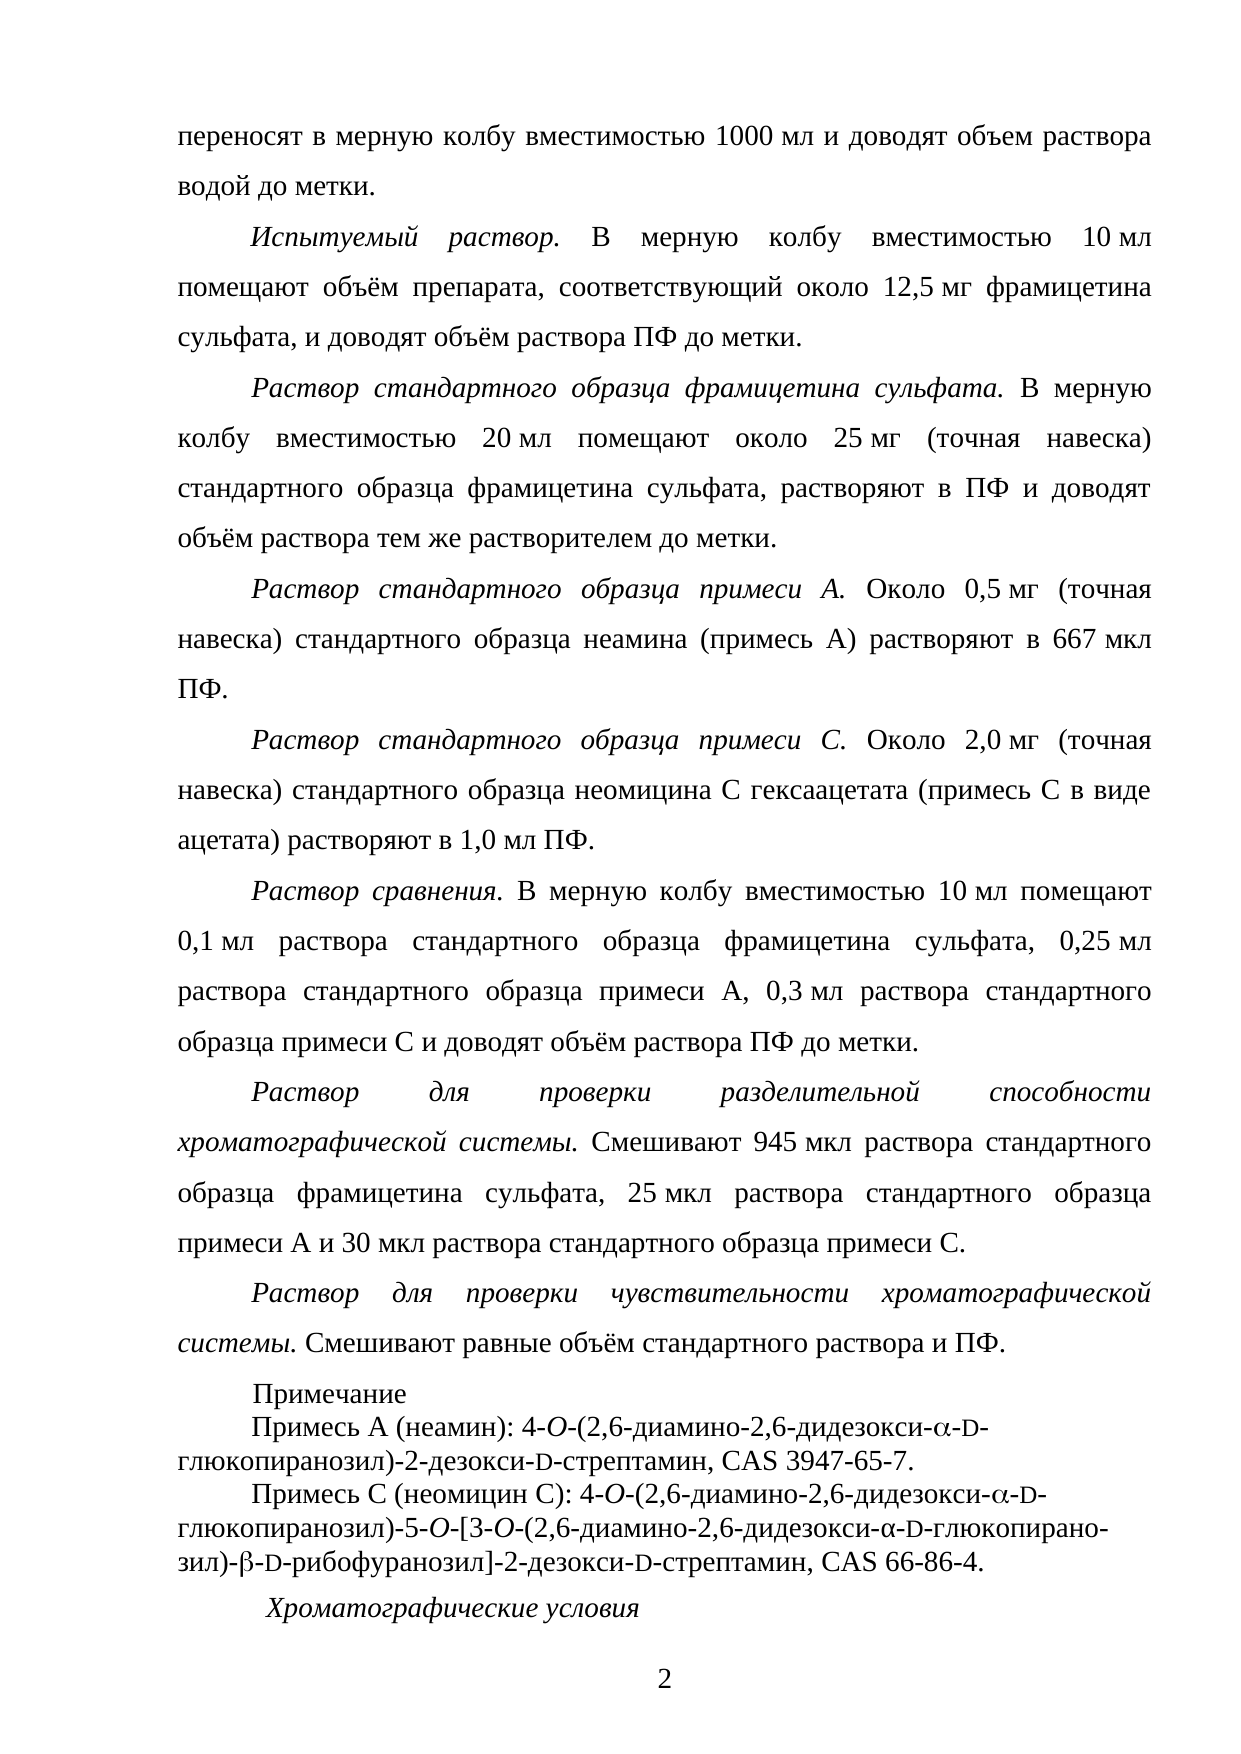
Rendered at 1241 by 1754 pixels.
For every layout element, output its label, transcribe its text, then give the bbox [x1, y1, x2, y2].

text Раствор для проверки чувствительности хроматографической системы. Смешивают равные объём стандартного раствора и ПФ. [177, 1275, 1152, 1359]
text Испытуемый раствор. В мерную колбу вместимостью 10 мл помещают объём препарата, соответствующий около 12,5 мг фрамицетина сульфата, и доводят объём раствора ПФ до метки. [177, 219, 1152, 353]
text Раствор стандартного образца примеси А. Около 0,5 мг (точная навеска) стандартного образца неамина (примесь А) растворяют в 667 мкл ПФ. [177, 571, 1152, 705]
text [177, 118, 1152, 202]
text Примесь С (неомицин С): 4-O-(2,6-диамино-2,6-дидезокси--D-глюкопиранозил)-5-O-[3-O-(2,6-диамино-2,6-дидезокси-α-D-глюкопирано-зил)--D-рибофуранозил]-2-дезокси-D-стрептамин, CAS 66-86-4. [177, 1477, 1152, 1577]
text Примесь А (неамин): 4-O-(2,6-диамино-2,6-дидезокси--D-глюкопиранозил)-2-дезокси-D-стрептамин, CAS 3947-65-7. [177, 1409, 1152, 1477]
text Раствор для проверки разделительной способности хроматографической системы. Смешивают 945 мкл раствора стандартного образца фрамицетина сульфата, 25 мкл раствора стандартного образца примеси А и 30 мкл раствора стандартного образца примеси С. [177, 1074, 1152, 1258]
text Раствор стандартного образца примеси С. Около 2,0 мг (точная навеска) стандартного образца неомицина С гексаацетата (примесь С в виде ацетата) растворяют в 1,0 мл ПФ. [177, 722, 1152, 856]
text Примечание [177, 1376, 1152, 1409]
text Хроматографические условия [177, 1590, 1152, 1623]
text Раствор сравнения. В мерную колбу вместимостью 10 мл помещают 0,1 мл раствора стандартного образца фрамицетина сульфата, 0,25 мл раствора стандартного образца примеси А, 0,3 мл раствора стандартного образца примеси С и доводят объём раствора ПФ до метки. [177, 873, 1152, 1057]
text Раствор стандартного образца фрамицетина сульфата. В мерную колбу вместимостью 20 мл помещают около 25 мг (точная навеска) стандартного образца фрамицетина сульфата, растворяют в ПФ и доводят объём раствора тем же растворителем до метки. [177, 370, 1152, 554]
